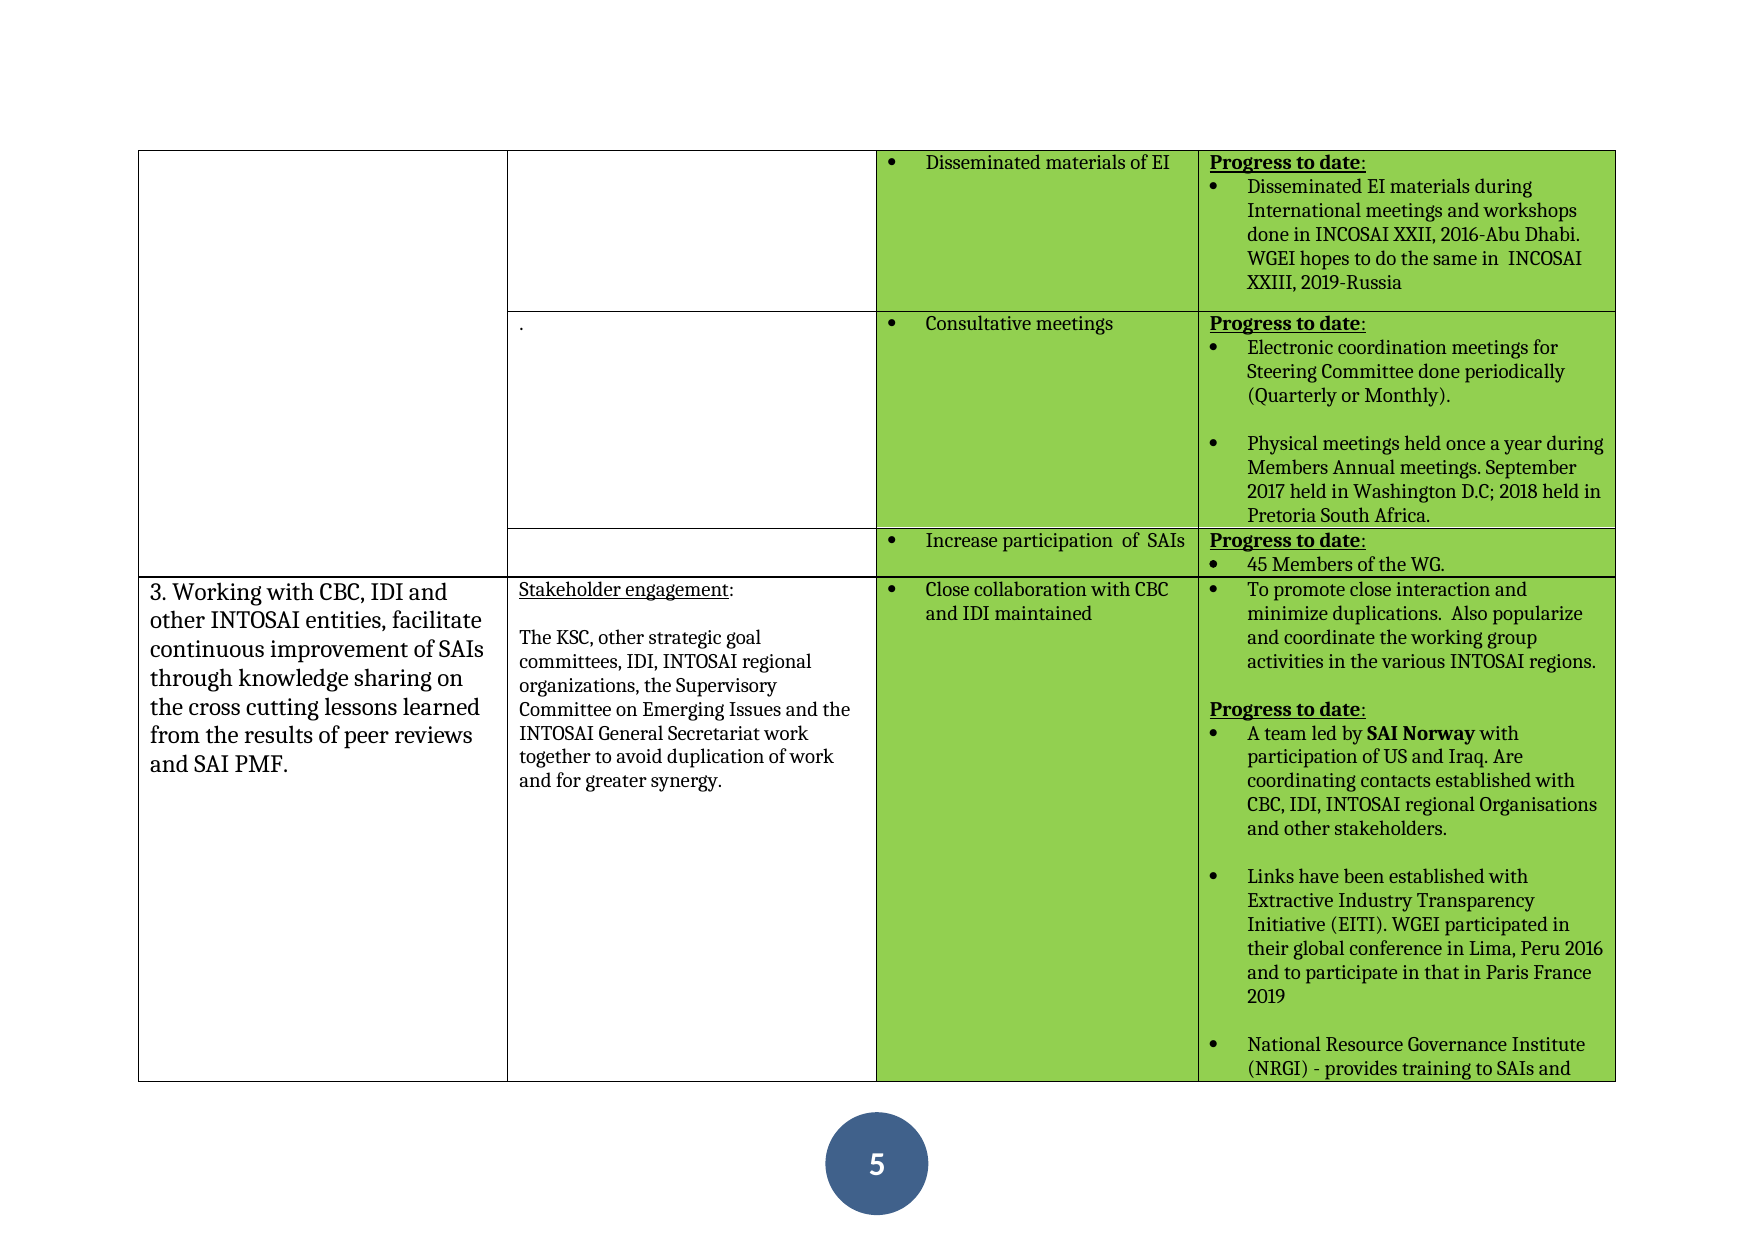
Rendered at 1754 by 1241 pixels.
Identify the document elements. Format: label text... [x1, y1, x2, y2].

table_cell [508, 529, 876, 576]
table_cell Progress to date: Disseminated EI materials during International meetings and workshops done in INCOSAI XXII, 2016-Abu Dhabi. WGEI hopes to do the same in INCOSAI XXIII, 2019-Russia [1199, 151, 1615, 311]
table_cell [877, 578, 1198, 1081]
table_cell [508, 151, 876, 311]
table_cell Progress to date: Electronic coordination meetings for Steering Committee done periodically (Quarterly or Monthly). Physical meetings held once a year during Members Annual meetings. September 2017 held in Washington D.C; 2018 held in Pretoria South Africa. [1199, 312, 1615, 527]
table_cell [139, 578, 507, 1081]
table_cell Consultative meetings [877, 312, 1198, 527]
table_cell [1199, 578, 1615, 1081]
table_cell Increase participation of SAIs [877, 529, 1198, 576]
table_cell Disseminated materials of EI [877, 151, 1198, 311]
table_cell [508, 578, 876, 1081]
table_cell . [508, 312, 876, 527]
table_cell Progress to date: 45 Members of the WG. [1199, 529, 1615, 576]
